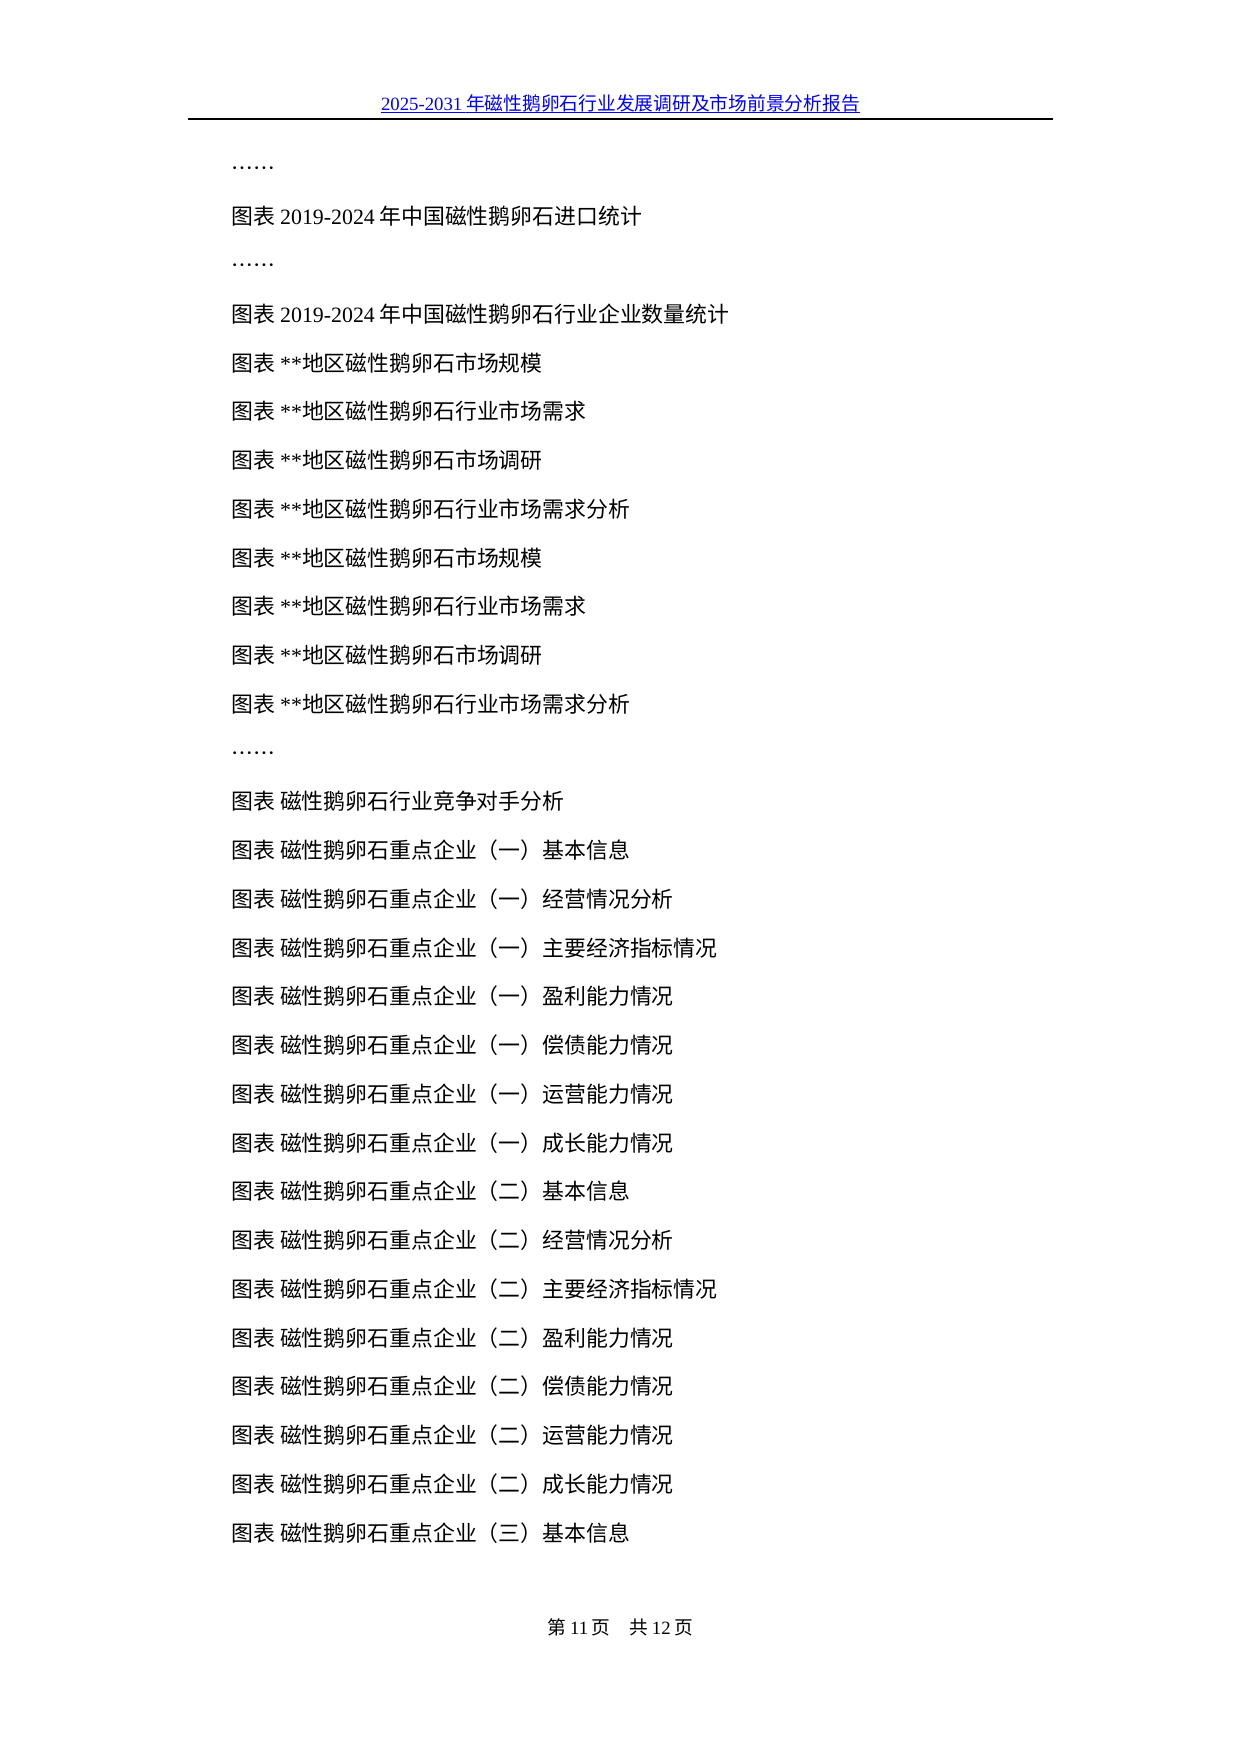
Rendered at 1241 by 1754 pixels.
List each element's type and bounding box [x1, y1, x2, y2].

text [187, 150, 1053, 1548]
